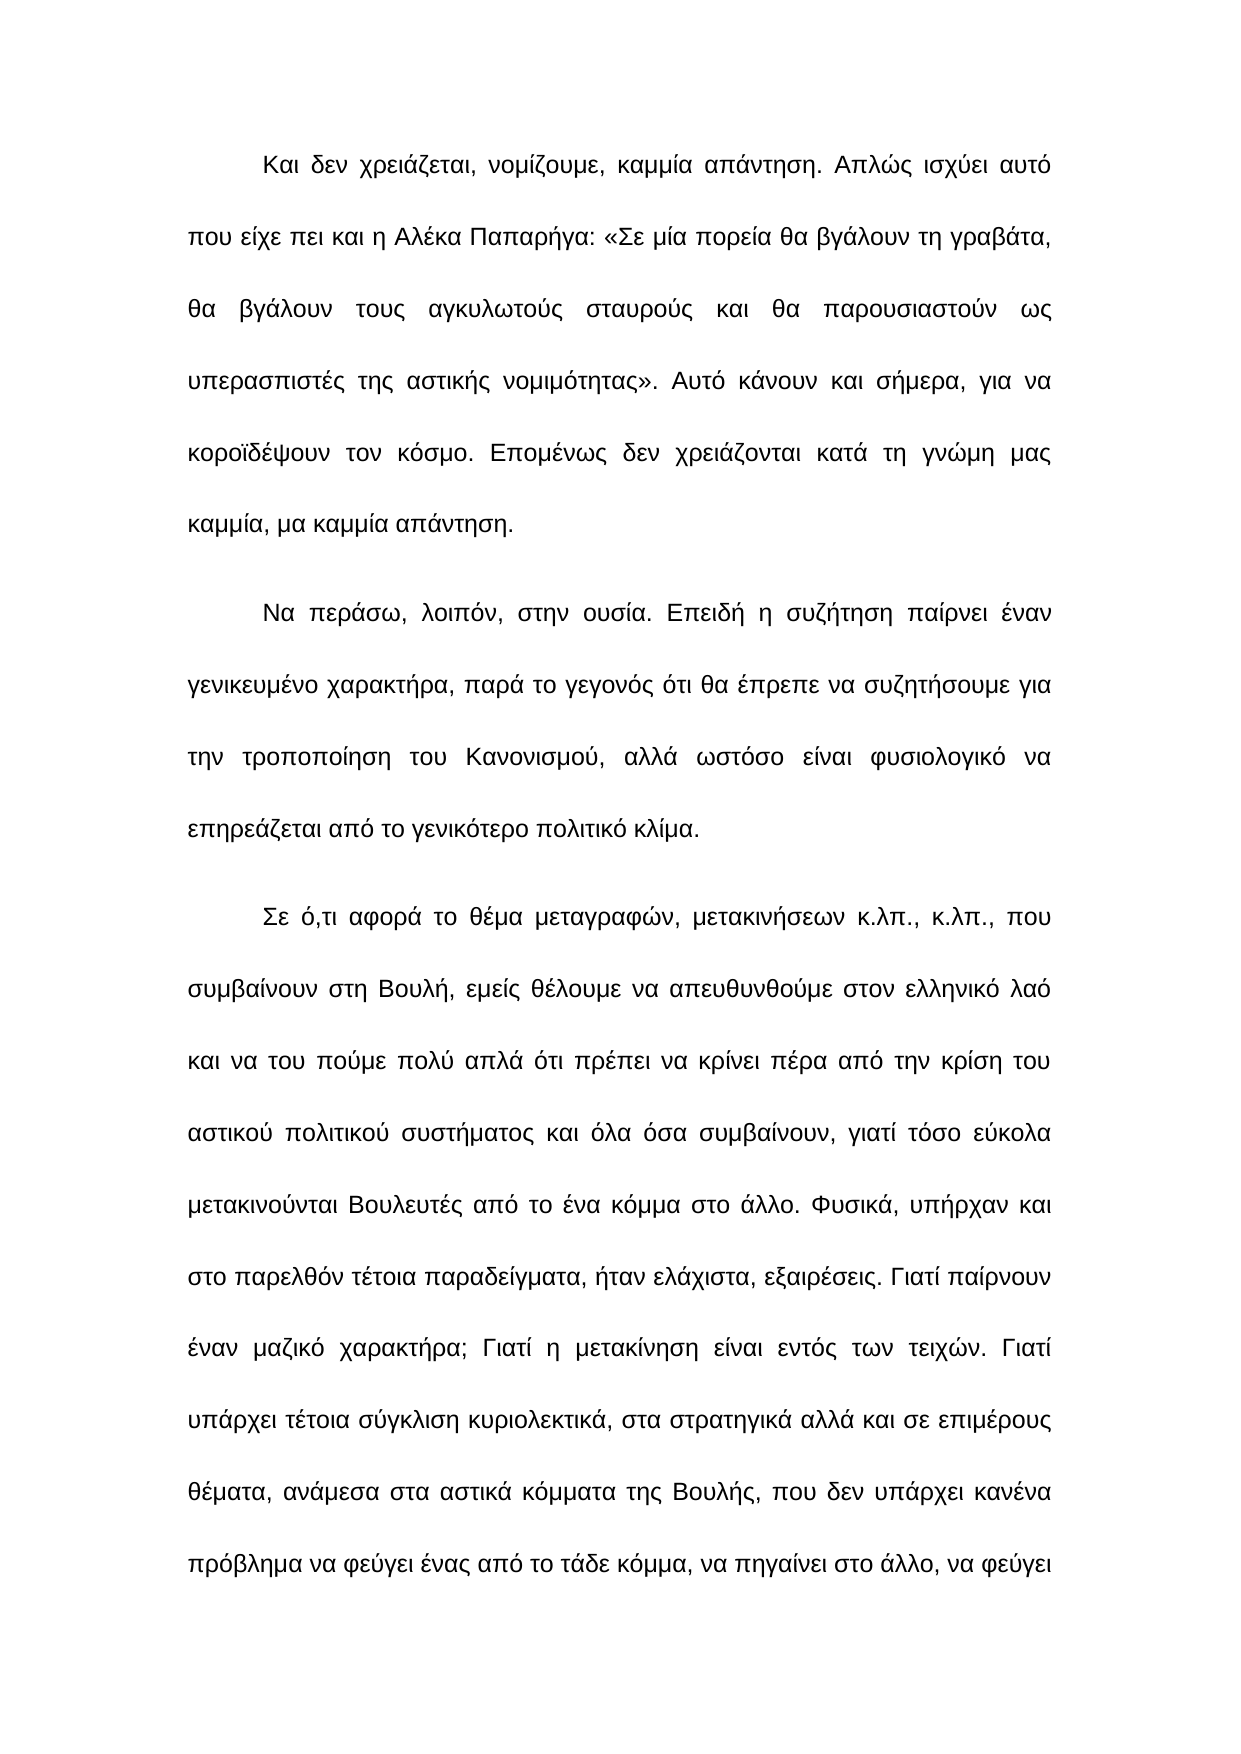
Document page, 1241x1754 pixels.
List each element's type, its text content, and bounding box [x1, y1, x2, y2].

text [187, 902, 1053, 1578]
text Και δεν χρειάζεται, νομίζουμε, καμμία απάντηση. Απλώς ισχύει αυτό που είχε πει και η Αλέκα Παπαρήγα: «Σε μία πορεία θα βγάλουν τη γραβάτα, θα βγάλουν τους αγκυλωτούς σταυρούς και θα παρουσιαστούν ως υπερασπιστές της αστικής νομιμότητας». Αυτό κάνουν και σήμερα, για να κοροϊδέψουν τον κόσμο. Επομένως δεν χρειάζονται κατά τη γνώμη μας καμμία, μα καμμία απάντηση. [187, 150, 1053, 538]
text Να περάσω, λοιπόν, στην ουσία. Επειδή η συζήτηση παίρνει έναν γενικευμένο χαρακτήρα, παρά το γεγονός ότι θα έπρεπε να συζητήσουμε για την τροποποίηση του Κανονισμού, αλλά ωστόσο είναι φυσιολογικό να επηρεάζεται από το γενικότερο πολιτικό κλίμα. [187, 598, 1053, 842]
